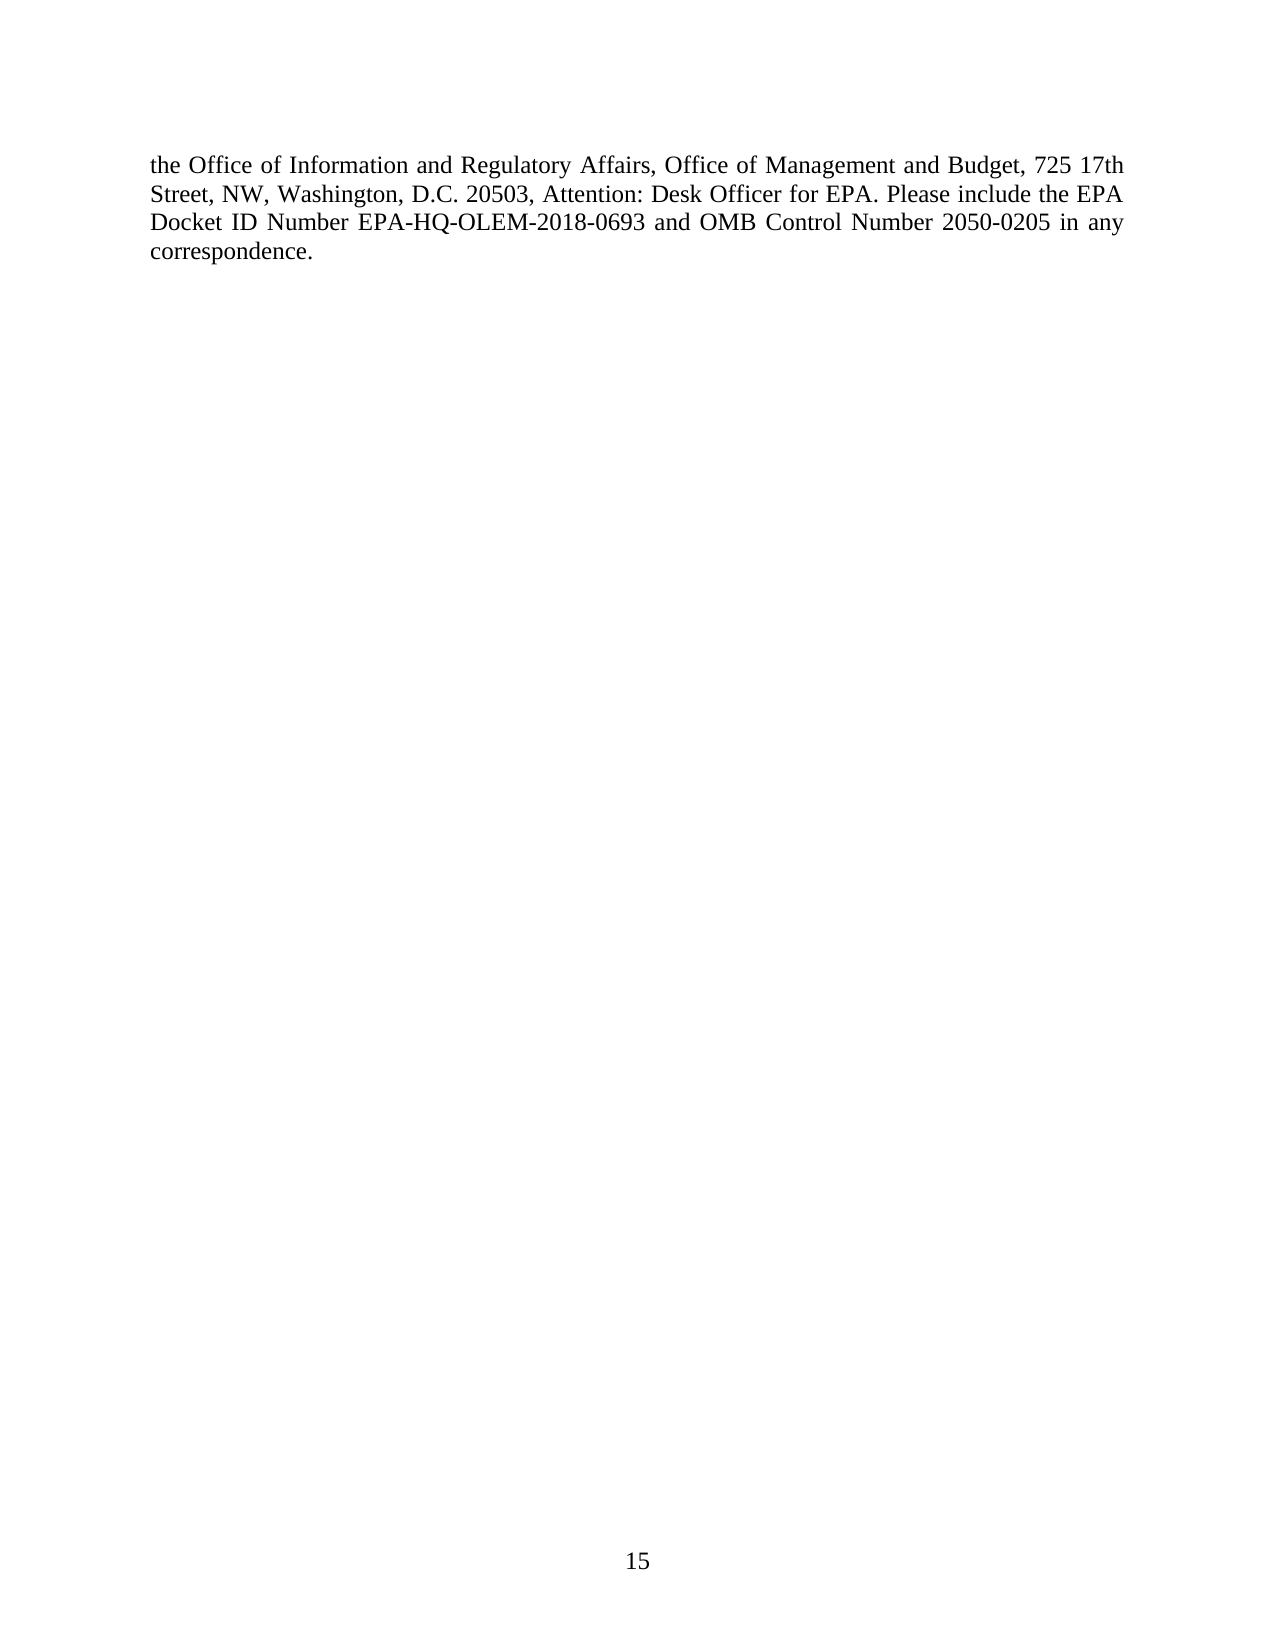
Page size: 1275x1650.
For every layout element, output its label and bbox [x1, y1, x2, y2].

text [150, 150, 1125, 265]
